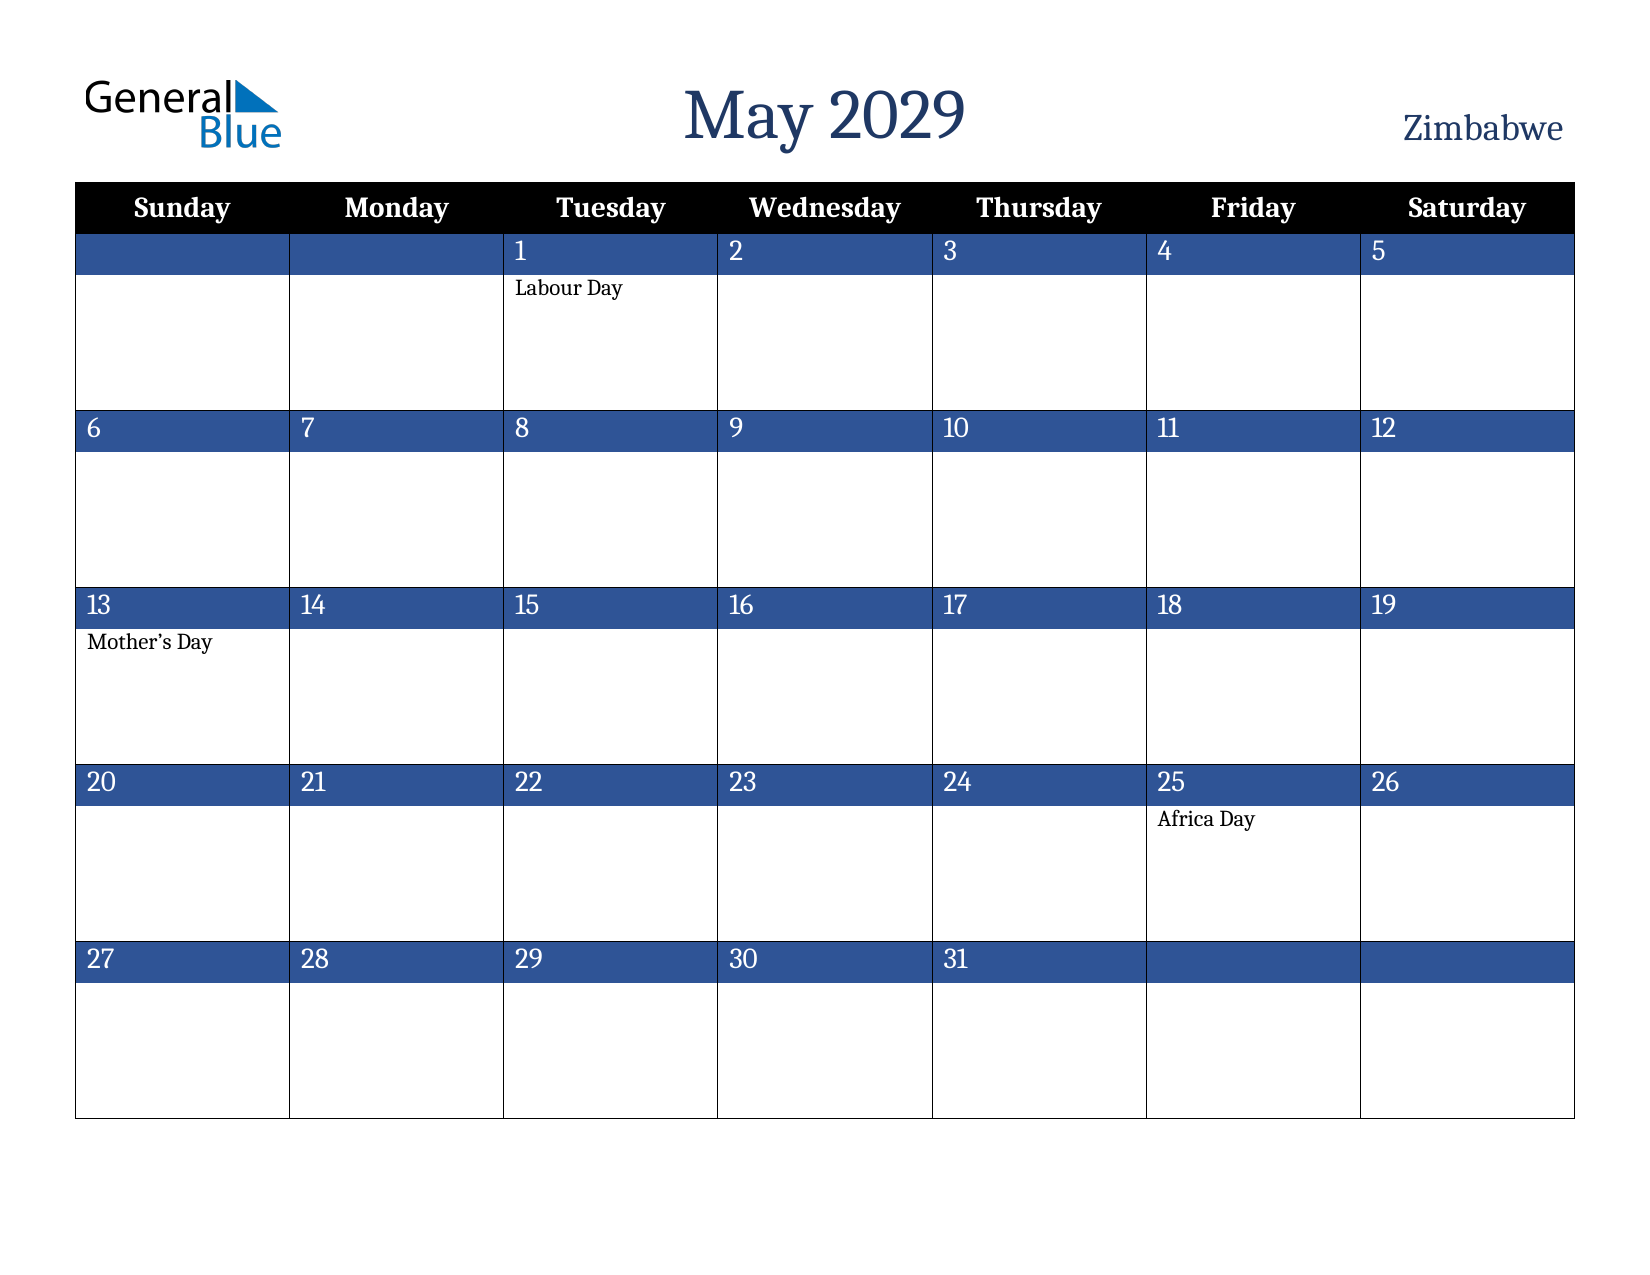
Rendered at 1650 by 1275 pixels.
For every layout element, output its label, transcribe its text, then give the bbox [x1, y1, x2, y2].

table_cell [504, 629, 717, 764]
table_cell 11 [1147, 411, 1360, 452]
table_cell 5 [1361, 234, 1574, 275]
table_cell 18 [1147, 588, 1360, 629]
table_cell Sunday [76, 183, 289, 233]
table_cell [933, 806, 1146, 941]
table_cell [1361, 452, 1574, 587]
table_cell [76, 452, 289, 587]
table_cell 20 [76, 765, 289, 806]
table_cell [1147, 983, 1360, 1118]
table_header May 2029 [504, 75, 1146, 182]
table_cell 6 [76, 411, 289, 452]
table_cell 4 [1147, 234, 1360, 275]
table_cell 13 [76, 588, 289, 629]
table_cell Labour Day [504, 275, 717, 410]
table_cell [1147, 629, 1360, 764]
table_cell [76, 275, 289, 410]
table_cell [718, 452, 932, 587]
table_cell [290, 452, 503, 587]
table_cell [718, 629, 932, 764]
table_cell 26 [1361, 765, 1574, 806]
table_cell Friday [1147, 183, 1360, 233]
table_cell [933, 452, 1146, 587]
table_cell [76, 234, 289, 275]
table_cell Tuesday [504, 183, 717, 233]
table_cell [1361, 942, 1574, 983]
table_cell [1361, 275, 1574, 410]
table_cell 8 [504, 411, 717, 452]
table_cell Saturday [1361, 183, 1574, 233]
table_cell Monday [290, 183, 503, 233]
table_cell [1361, 806, 1574, 941]
table_cell 23 [718, 765, 932, 806]
table_cell 7 [290, 411, 503, 452]
table_cell 10 [933, 411, 1146, 452]
table_cell 27 [76, 942, 289, 983]
table_cell [718, 275, 932, 410]
table_cell [933, 629, 1146, 764]
table_cell 21 [290, 765, 503, 806]
table_cell [1361, 983, 1574, 1118]
table_cell 9 [718, 411, 932, 452]
table_cell 14 [290, 588, 503, 629]
table_cell 22 [504, 765, 717, 806]
table_cell [933, 275, 1146, 410]
table_cell [290, 983, 503, 1118]
table_header Zimbabwe [1146, 75, 1574, 182]
table_cell 24 [933, 765, 1146, 806]
table_cell [290, 234, 503, 275]
table_cell Africa Day [1147, 806, 1360, 941]
table_cell 31 [933, 942, 1146, 983]
table_cell [504, 806, 717, 941]
table_cell 16 [718, 588, 932, 629]
table_cell [76, 806, 289, 941]
table_cell [504, 983, 717, 1118]
table_cell 3 [933, 234, 1146, 275]
table_cell [1147, 942, 1360, 983]
table_header [76, 75, 503, 182]
table_cell [718, 806, 932, 941]
table_cell 17 [933, 588, 1146, 629]
table_cell Thursday [933, 183, 1146, 233]
table_cell 19 [1361, 588, 1574, 629]
table_cell [290, 806, 503, 941]
table_cell 15 [504, 588, 717, 629]
table_cell [718, 983, 932, 1118]
table_cell [933, 983, 1146, 1118]
table_cell 2 [718, 234, 932, 275]
table_cell Wednesday [718, 183, 932, 233]
table_cell 12 [1361, 411, 1574, 452]
table_cell [1361, 629, 1574, 764]
table_cell 28 [290, 942, 503, 983]
table_cell [1147, 275, 1360, 410]
table_cell 29 [504, 942, 717, 983]
table_cell [504, 452, 717, 587]
table_cell 30 [718, 942, 932, 983]
table_cell [76, 983, 289, 1118]
picture [86, 80, 281, 148]
table_cell Mother’s Day [76, 629, 289, 764]
table_cell 25 [1147, 765, 1360, 806]
table_cell [290, 629, 503, 764]
table_cell [1147, 452, 1360, 587]
table_cell 1 [504, 234, 717, 275]
table_cell [290, 275, 503, 410]
